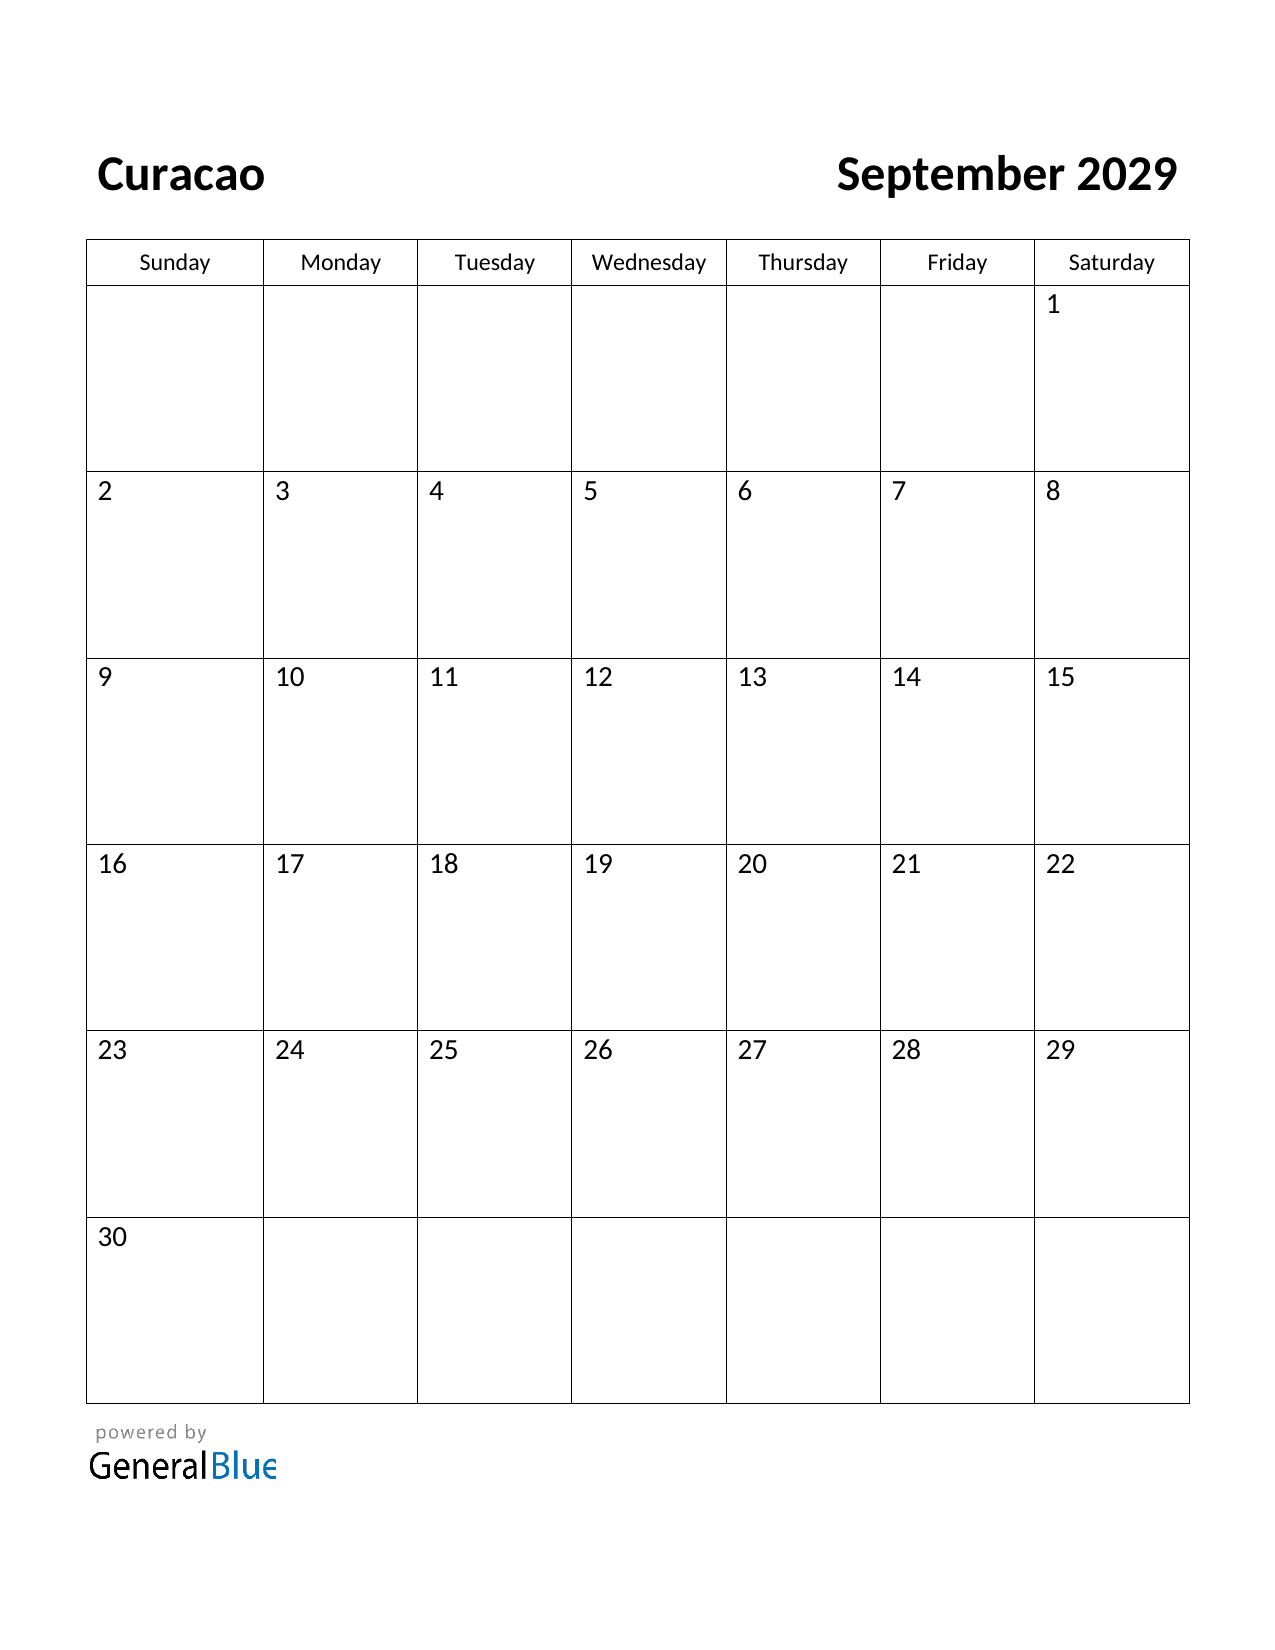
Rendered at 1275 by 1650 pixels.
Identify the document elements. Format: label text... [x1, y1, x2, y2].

table_cell [727, 1250, 880, 1403]
table_cell 21 [881, 845, 1034, 877]
table_cell 25 [418, 1031, 571, 1064]
table_cell 11 [418, 659, 571, 691]
table_cell Thursday [727, 240, 880, 284]
table_cell 2 [87, 472, 263, 504]
table_cell Saturday [1035, 240, 1189, 284]
table_cell 30 [87, 1218, 263, 1250]
table_cell [87, 691, 263, 844]
table_cell 1 [1035, 286, 1189, 318]
table_cell 7 [881, 472, 1034, 504]
table_cell [881, 691, 1034, 844]
table_cell [572, 1064, 726, 1217]
table_cell [1035, 318, 1189, 471]
table_cell 4 [418, 472, 571, 504]
table_cell [264, 505, 417, 657]
table_cell [1035, 1064, 1189, 1217]
table_cell 19 [572, 845, 726, 877]
table_cell [727, 691, 880, 844]
table_cell [1035, 505, 1189, 657]
table_cell [418, 691, 571, 844]
table_cell [881, 1064, 1034, 1217]
table_cell 28 [881, 1031, 1034, 1064]
table_cell [1035, 878, 1189, 1030]
table_cell [264, 1064, 417, 1217]
table_cell 18 [418, 845, 571, 877]
table_cell 22 [1035, 845, 1189, 877]
table_cell [572, 1218, 726, 1250]
table_cell 14 [881, 659, 1034, 691]
table_header September 2029 [572, 105, 1189, 239]
table_cell [1035, 691, 1189, 844]
table_cell 16 [87, 845, 263, 877]
table_cell 20 [727, 845, 880, 877]
table_cell 27 [727, 1031, 880, 1064]
table_cell Tuesday [418, 240, 571, 284]
table_cell [572, 286, 726, 318]
table_cell [264, 1250, 417, 1403]
table_cell [727, 286, 880, 318]
table_cell Friday [881, 240, 1034, 284]
table_cell [87, 505, 263, 657]
table_cell [881, 878, 1034, 1030]
table_cell [87, 1064, 263, 1217]
table_cell [881, 1250, 1034, 1403]
table_cell [572, 691, 726, 844]
table_cell [418, 1218, 571, 1250]
table_cell [572, 878, 726, 1030]
table_cell [572, 1250, 726, 1403]
table_cell 29 [1035, 1031, 1189, 1064]
table_cell [1035, 1218, 1189, 1250]
table_cell [264, 318, 417, 471]
table_cell [87, 878, 263, 1030]
table_cell 10 [264, 659, 417, 691]
table_cell 13 [727, 659, 880, 691]
table_cell 17 [264, 845, 417, 877]
table_cell 26 [572, 1031, 726, 1064]
table_cell 9 [87, 659, 263, 691]
table_cell [881, 1218, 1034, 1250]
table_cell 3 [264, 472, 417, 504]
table_cell Monday [264, 240, 417, 284]
table_cell Wednesday [572, 240, 726, 284]
table_cell [727, 1218, 880, 1250]
table_cell [418, 286, 571, 318]
table_cell [87, 318, 263, 471]
table_cell [264, 691, 417, 844]
picture [88, 1421, 276, 1484]
table_cell [418, 505, 571, 657]
table_cell [727, 505, 880, 657]
table_cell [418, 878, 571, 1030]
table_cell [87, 286, 263, 318]
table_cell [264, 1218, 417, 1250]
table_cell Sunday [87, 240, 263, 284]
table_cell 24 [264, 1031, 417, 1064]
table_cell [881, 318, 1034, 471]
table_cell [572, 505, 726, 657]
table_cell [264, 286, 417, 318]
table_cell [572, 318, 726, 471]
table_cell [87, 1250, 263, 1403]
table_cell [881, 505, 1034, 657]
table_cell 8 [1035, 472, 1189, 504]
table_cell [1035, 1250, 1189, 1403]
table_cell [727, 878, 880, 1030]
table_cell [264, 878, 417, 1030]
table_cell 23 [87, 1031, 263, 1064]
table_cell [418, 1064, 571, 1217]
table_cell 6 [727, 472, 880, 504]
table_header Curacao [86, 105, 572, 239]
table_cell [881, 286, 1034, 318]
table_cell 15 [1035, 659, 1189, 691]
table_cell 12 [572, 659, 726, 691]
table_cell [86, 1404, 1189, 1502]
table_cell [418, 318, 571, 471]
table_cell [418, 1250, 571, 1403]
table_cell [727, 1064, 880, 1217]
table_cell 5 [572, 472, 726, 504]
table_cell [727, 318, 880, 471]
